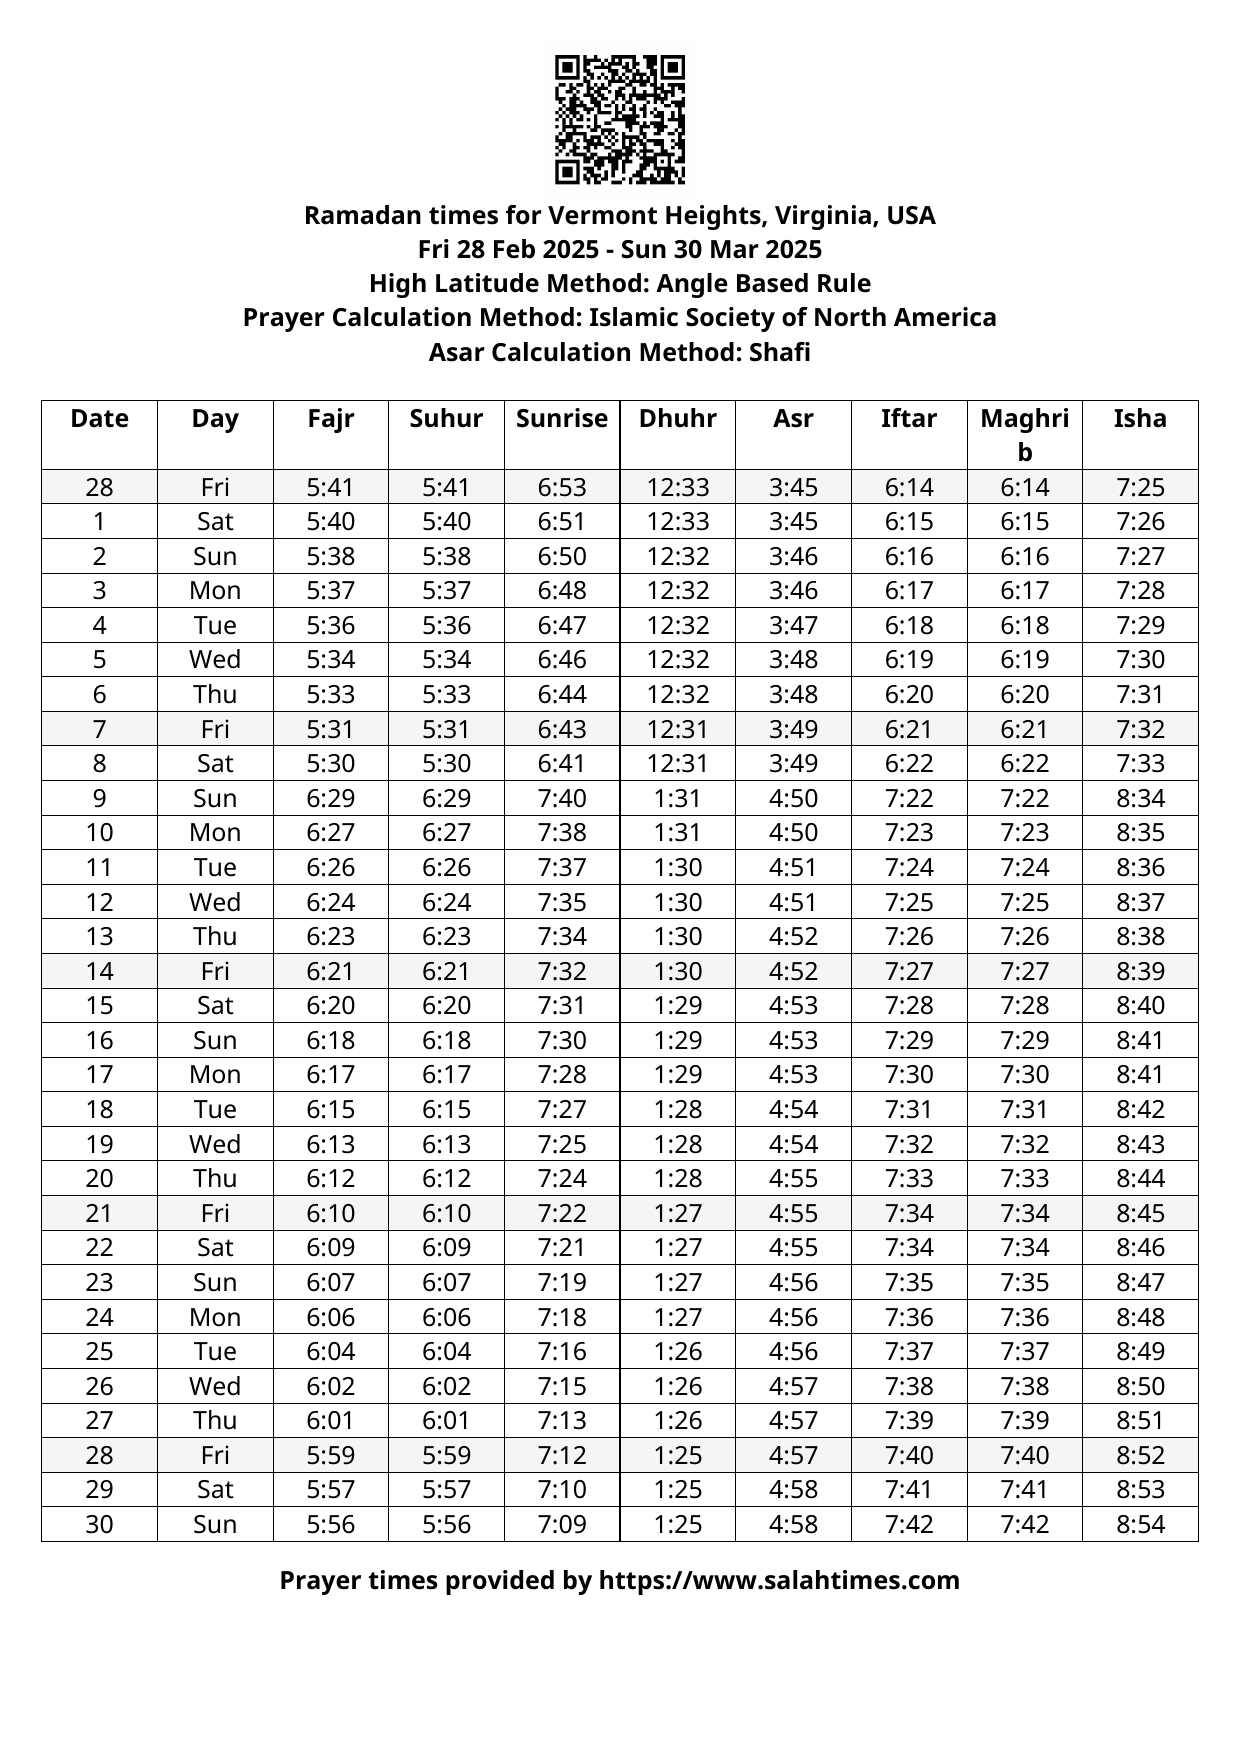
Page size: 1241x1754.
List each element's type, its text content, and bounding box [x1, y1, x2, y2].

table_cell 8:37 [1083, 885, 1198, 918]
table_cell 22 [42, 1231, 157, 1264]
table_cell 1:25 [621, 1507, 735, 1541]
table_cell 20 [42, 1161, 157, 1195]
table_cell 7:10 [505, 1473, 619, 1506]
table_cell 4:55 [736, 1161, 851, 1195]
table_cell 6:29 [389, 781, 504, 814]
table_cell 7:34 [852, 1196, 967, 1229]
table_cell 7:16 [505, 1334, 619, 1368]
table_cell 7:40 [505, 781, 619, 814]
table_cell 6:26 [274, 850, 388, 884]
table_cell 5:30 [274, 746, 388, 780]
table_cell 5:38 [274, 539, 388, 572]
table_header Date [42, 401, 157, 469]
table_cell 6:23 [389, 919, 504, 953]
text Prayer times provided by https://www.salahtimes.com [42, 1563, 1198, 1597]
table_cell 7:26 [852, 919, 967, 953]
table_cell 8:42 [1083, 1092, 1198, 1126]
table_cell 6:43 [505, 712, 619, 745]
table_cell 13 [42, 919, 157, 953]
table_cell 5:36 [274, 608, 388, 642]
table_cell 7:34 [505, 919, 619, 953]
table_cell 7:27 [505, 1092, 619, 1126]
table_cell 7:26 [1083, 504, 1198, 538]
table_cell 6:01 [274, 1404, 388, 1437]
table_cell 1 [42, 504, 157, 538]
table_cell Tue [158, 1092, 273, 1126]
table_cell 6:44 [505, 677, 619, 711]
table_cell 7:41 [968, 1473, 1082, 1506]
table_cell 5:33 [389, 677, 504, 711]
table_cell 4:51 [736, 885, 851, 918]
table_cell 1:29 [621, 1023, 735, 1057]
table_cell 7:22 [505, 1196, 619, 1229]
table_cell 7:24 [968, 850, 1082, 884]
table_cell 7:09 [505, 1507, 619, 1541]
table_cell 6:01 [389, 1404, 504, 1437]
table_cell 7:28 [1083, 574, 1198, 607]
table_header Isha [1083, 401, 1198, 469]
table_cell 12:32 [621, 539, 735, 572]
table_cell 7:39 [968, 1404, 1082, 1437]
table_cell 7:34 [968, 1231, 1082, 1264]
table_cell 5:37 [389, 574, 504, 607]
text Ramadan times for Vermont Heights, Virginia, USA [42, 198, 1198, 232]
table_cell 7:13 [505, 1404, 619, 1437]
table_cell 1:30 [621, 954, 735, 987]
table_cell Thu [158, 677, 273, 711]
table_cell 7:38 [968, 1369, 1082, 1402]
table_cell 6:15 [389, 1092, 504, 1126]
table_cell Thu [158, 919, 273, 953]
table_cell 7:25 [505, 1127, 619, 1160]
table_header Iftar [852, 401, 967, 469]
table_cell 6:16 [852, 539, 967, 572]
table_cell 5:30 [389, 746, 504, 780]
table_cell 3:48 [736, 643, 851, 676]
table_cell 1:25 [621, 1473, 735, 1506]
table_cell 6:17 [968, 574, 1082, 607]
table_cell 6:24 [274, 885, 388, 918]
table_cell 5:33 [274, 677, 388, 711]
table_cell 2 [42, 539, 157, 572]
table_cell 8:41 [1083, 1023, 1198, 1057]
table_cell 7 [42, 712, 157, 745]
table_cell 7:25 [852, 885, 967, 918]
text Fri 28 Feb 2025 - Sun 30 Mar 2025 [42, 232, 1198, 266]
table_cell 17 [42, 1058, 157, 1091]
table_cell 6:26 [389, 850, 504, 884]
table_header Dhuhr [621, 401, 735, 469]
table_cell 12:32 [621, 574, 735, 607]
table_cell 7:22 [968, 781, 1082, 814]
table_cell 1:29 [621, 989, 735, 1022]
table_cell 1:27 [621, 1231, 735, 1264]
table_cell 28 [42, 1438, 157, 1472]
table_cell 6:19 [968, 643, 1082, 676]
table_cell 7:25 [968, 885, 1082, 918]
table_cell 5:59 [389, 1438, 504, 1472]
table_cell 12:32 [621, 677, 735, 711]
table_cell 15 [42, 989, 157, 1022]
table_cell 1:31 [621, 816, 735, 849]
table_cell Fri [158, 712, 273, 745]
table_cell 6:17 [274, 1058, 388, 1091]
table_cell 7:15 [505, 1369, 619, 1402]
table_cell 4:52 [736, 919, 851, 953]
text Asar Calculation Method: Shafi [42, 334, 1198, 368]
table_cell 1:30 [621, 919, 735, 953]
table_cell 7:33 [968, 1161, 1082, 1195]
table_cell 6:20 [852, 677, 967, 711]
table_cell 8:38 [1083, 919, 1198, 953]
table_cell 5:37 [274, 574, 388, 607]
table_cell 7:27 [1083, 539, 1198, 572]
table_cell 5:41 [389, 470, 504, 503]
table_cell Sat [158, 504, 273, 538]
table_cell 24 [42, 1300, 157, 1333]
table_cell 23 [42, 1265, 157, 1299]
table_cell 6:21 [389, 954, 504, 987]
table_cell 6:24 [389, 885, 504, 918]
table_cell 5:34 [389, 643, 504, 676]
table_cell 1:27 [621, 1196, 735, 1229]
table_cell Wed [158, 1369, 273, 1402]
table_cell 25 [42, 1334, 157, 1368]
table_cell 12:32 [621, 608, 735, 642]
table_cell 1:30 [621, 885, 735, 918]
table_cell 8:44 [1083, 1161, 1198, 1195]
table_cell Mon [158, 1300, 273, 1333]
table_cell 8:49 [1083, 1334, 1198, 1368]
table_cell 12:33 [621, 470, 735, 503]
table_cell 4:54 [736, 1127, 851, 1160]
table_cell 8:43 [1083, 1127, 1198, 1160]
table_cell Wed [158, 643, 273, 676]
table_cell 5:57 [274, 1473, 388, 1506]
table_cell 5 [42, 643, 157, 676]
table_cell 7:35 [852, 1265, 967, 1299]
table_cell 6:12 [389, 1161, 504, 1195]
table_cell 7:41 [852, 1473, 967, 1506]
table_cell 5:56 [274, 1507, 388, 1541]
text Prayer Calculation Method: Islamic Society of North America [42, 300, 1198, 334]
table_cell 7:31 [505, 989, 619, 1022]
table_cell 1:31 [621, 781, 735, 814]
table_cell 6:27 [389, 816, 504, 849]
table_cell 7:35 [505, 885, 619, 918]
table_cell 3:45 [736, 504, 851, 538]
table_cell 8:36 [1083, 850, 1198, 884]
table_cell 6:15 [968, 504, 1082, 538]
table_cell 6:13 [274, 1127, 388, 1160]
table_cell 4:57 [736, 1369, 851, 1402]
table_cell 9 [42, 781, 157, 814]
table_cell 6:21 [968, 712, 1082, 745]
table_cell 7:38 [852, 1369, 967, 1402]
table_cell 6:16 [968, 539, 1082, 572]
table_cell 6:53 [505, 470, 619, 503]
table_cell 4:56 [736, 1334, 851, 1368]
table_cell 4:57 [736, 1438, 851, 1472]
table_cell Sun [158, 1265, 273, 1299]
table_cell 7:33 [852, 1161, 967, 1195]
table_cell 6:41 [505, 746, 619, 780]
table_cell 6:14 [852, 470, 967, 503]
table_cell 6:17 [389, 1058, 504, 1091]
table_cell 7:37 [968, 1334, 1082, 1368]
table_cell 29 [42, 1473, 157, 1506]
table_cell 7:37 [505, 850, 619, 884]
table_cell 4:51 [736, 850, 851, 884]
table_cell 4:58 [736, 1507, 851, 1541]
table_cell 6:02 [274, 1369, 388, 1402]
table_cell 8:53 [1083, 1473, 1198, 1506]
table_cell 7:28 [852, 989, 967, 1022]
table_cell 7:19 [505, 1265, 619, 1299]
table_header Maghrib [968, 401, 1082, 469]
table_cell 6:18 [274, 1023, 388, 1057]
table_cell 6:23 [274, 919, 388, 953]
table_cell 7:30 [505, 1023, 619, 1057]
table_cell 7:23 [968, 816, 1082, 849]
table_cell 7:34 [852, 1231, 967, 1264]
table_cell 7:31 [968, 1092, 1082, 1126]
table_cell 7:34 [968, 1196, 1082, 1229]
table_cell 7:42 [852, 1507, 967, 1541]
picture [542, 41, 699, 198]
text High Latitude Method: Angle Based Rule [42, 266, 1198, 300]
table_cell 1:30 [621, 850, 735, 884]
table_cell 4:50 [736, 781, 851, 814]
table_cell Sat [158, 1473, 273, 1506]
table_cell Mon [158, 1058, 273, 1091]
table_cell 3 [42, 574, 157, 607]
table_cell Fri [158, 1438, 273, 1472]
table_cell 12:31 [621, 746, 735, 780]
table_cell 7:26 [968, 919, 1082, 953]
table_cell 4:50 [736, 816, 851, 849]
table_cell 6:48 [505, 574, 619, 607]
table_cell 8 [42, 746, 157, 780]
table_cell 7:25 [1083, 470, 1198, 503]
table_cell 6:51 [505, 504, 619, 538]
table_cell 8:48 [1083, 1300, 1198, 1333]
table_cell 1:25 [621, 1438, 735, 1472]
table_cell 6:07 [274, 1265, 388, 1299]
table_cell 28 [42, 470, 157, 503]
table_cell 3:49 [736, 746, 851, 780]
table_cell 11 [42, 850, 157, 884]
table_cell 6:04 [389, 1334, 504, 1368]
table_cell 5:38 [389, 539, 504, 572]
table_cell 8:41 [1083, 1058, 1198, 1091]
table_cell 7:28 [968, 989, 1082, 1022]
table_cell Thu [158, 1404, 273, 1437]
table_cell 6:20 [968, 677, 1082, 711]
table_cell 7:29 [1083, 608, 1198, 642]
table_cell 3:45 [736, 470, 851, 503]
table_cell 1:28 [621, 1127, 735, 1160]
table_cell Fri [158, 470, 273, 503]
table_cell 7:40 [968, 1438, 1082, 1472]
table_cell 1:26 [621, 1369, 735, 1402]
table_cell 8:50 [1083, 1369, 1198, 1402]
table_cell 6:09 [389, 1231, 504, 1264]
table_cell 6:10 [274, 1196, 388, 1229]
table_cell 7:30 [1083, 643, 1198, 676]
table_cell Fri [158, 954, 273, 987]
table_cell 7:28 [505, 1058, 619, 1091]
table_cell 6:13 [389, 1127, 504, 1160]
table_cell 4:53 [736, 989, 851, 1022]
table_cell 1:26 [621, 1334, 735, 1368]
table_cell 7:32 [852, 1127, 967, 1160]
table_cell 5:40 [389, 504, 504, 538]
table_cell 12:31 [621, 712, 735, 745]
table_cell 30 [42, 1507, 157, 1541]
table_cell 6:19 [852, 643, 967, 676]
table_cell 7:32 [1083, 712, 1198, 745]
table_cell 12:32 [621, 643, 735, 676]
table_cell 4:53 [736, 1023, 851, 1057]
table_cell 6:17 [852, 574, 967, 607]
table_cell 5:36 [389, 608, 504, 642]
table_cell Sun [158, 1023, 273, 1057]
table_cell 12 [42, 885, 157, 918]
table_cell 6:06 [389, 1300, 504, 1333]
table_cell 4 [42, 608, 157, 642]
table_cell 6:29 [274, 781, 388, 814]
table_cell 4:57 [736, 1404, 851, 1437]
table_cell 4:55 [736, 1196, 851, 1229]
table_cell 7:40 [852, 1438, 967, 1472]
table_cell 7:31 [1083, 677, 1198, 711]
table_cell 7:36 [968, 1300, 1082, 1333]
table_cell 6:15 [274, 1092, 388, 1126]
table_cell 4:56 [736, 1300, 851, 1333]
table_cell 6:20 [274, 989, 388, 1022]
table_cell 4:52 [736, 954, 851, 987]
table_cell 6:12 [274, 1161, 388, 1195]
table_cell Sat [158, 1231, 273, 1264]
table_cell 7:27 [968, 954, 1082, 987]
table_cell 12:33 [621, 504, 735, 538]
table_cell 6:46 [505, 643, 619, 676]
table_cell 6:02 [389, 1369, 504, 1402]
table_cell 7:29 [968, 1023, 1082, 1057]
table_cell 7:38 [505, 816, 619, 849]
table_cell 4:54 [736, 1092, 851, 1126]
table_cell 7:31 [852, 1092, 967, 1126]
table_cell 8:46 [1083, 1231, 1198, 1264]
table_header Asr [736, 401, 851, 469]
table_cell 19 [42, 1127, 157, 1160]
table_cell 1:29 [621, 1058, 735, 1091]
table_cell 6:04 [274, 1334, 388, 1368]
table_header Day [158, 401, 273, 469]
table_cell Wed [158, 1127, 273, 1160]
table_cell Sun [158, 1507, 273, 1541]
table_cell 3:48 [736, 677, 851, 711]
table_cell 6:47 [505, 608, 619, 642]
table_cell 8:40 [1083, 989, 1198, 1022]
table_cell 5:34 [274, 643, 388, 676]
table_cell Mon [158, 574, 273, 607]
table_cell 3:49 [736, 712, 851, 745]
table_cell Fri [158, 1196, 273, 1229]
table_cell Sun [158, 539, 273, 572]
table_cell 8:51 [1083, 1404, 1198, 1437]
table_cell 8:39 [1083, 954, 1198, 987]
table_cell 5:31 [389, 712, 504, 745]
table_header Fajr [274, 401, 388, 469]
table_cell 6:20 [389, 989, 504, 1022]
table_cell 6:18 [968, 608, 1082, 642]
table_cell 3:46 [736, 574, 851, 607]
table_cell 27 [42, 1404, 157, 1437]
table_cell Tue [158, 850, 273, 884]
table_cell 6:18 [852, 608, 967, 642]
table_cell 7:39 [852, 1404, 967, 1437]
table_cell 6 [42, 677, 157, 711]
table_cell 6:07 [389, 1265, 504, 1299]
table_cell Mon [158, 816, 273, 849]
table_cell 7:42 [968, 1507, 1082, 1541]
table_cell 26 [42, 1369, 157, 1402]
table_cell 5:40 [274, 504, 388, 538]
table_cell 7:37 [852, 1334, 967, 1368]
table_cell 1:28 [621, 1161, 735, 1195]
table_cell 21 [42, 1196, 157, 1229]
table_cell 4:53 [736, 1058, 851, 1091]
table_cell 6:50 [505, 539, 619, 572]
table_cell 4:55 [736, 1231, 851, 1264]
table_cell 5:57 [389, 1473, 504, 1506]
table_cell Tue [158, 1334, 273, 1368]
table_cell Tue [158, 608, 273, 642]
table_cell 6:27 [274, 816, 388, 849]
table_cell 6:22 [852, 746, 967, 780]
table_cell 3:46 [736, 539, 851, 572]
table_cell 7:35 [968, 1265, 1082, 1299]
table_cell 6:18 [389, 1023, 504, 1057]
table_cell 5:59 [274, 1438, 388, 1472]
table_cell 7:22 [852, 781, 967, 814]
table_cell 16 [42, 1023, 157, 1057]
table_cell Sat [158, 746, 273, 780]
table_cell 6:21 [852, 712, 967, 745]
table_cell 5:56 [389, 1507, 504, 1541]
table_cell 3:47 [736, 608, 851, 642]
table_cell 7:30 [968, 1058, 1082, 1091]
table_cell 1:27 [621, 1300, 735, 1333]
table_cell 4:56 [736, 1265, 851, 1299]
table_cell 6:22 [968, 746, 1082, 780]
table_cell 7:24 [505, 1161, 619, 1195]
table_cell 7:18 [505, 1300, 619, 1333]
table_cell 14 [42, 954, 157, 987]
table_cell 7:24 [852, 850, 967, 884]
table_cell 8:45 [1083, 1196, 1198, 1229]
table_cell 7:21 [505, 1231, 619, 1264]
table_cell 10 [42, 816, 157, 849]
table_cell 8:35 [1083, 816, 1198, 849]
table_cell Sat [158, 989, 273, 1022]
table_cell 8:52 [1083, 1438, 1198, 1472]
table_cell 7:33 [1083, 746, 1198, 780]
table_cell 7:30 [852, 1058, 967, 1091]
table_cell 6:06 [274, 1300, 388, 1333]
table_cell 18 [42, 1092, 157, 1126]
table_cell 7:27 [852, 954, 967, 987]
table_cell 6:21 [274, 954, 388, 987]
table_cell Sun [158, 781, 273, 814]
table_header Sunrise [505, 401, 619, 469]
table_cell 1:28 [621, 1092, 735, 1126]
table_cell 8:47 [1083, 1265, 1198, 1299]
table_cell 6:09 [274, 1231, 388, 1264]
table_cell Wed [158, 885, 273, 918]
table_cell 7:12 [505, 1438, 619, 1472]
table_cell 5:41 [274, 470, 388, 503]
table_cell 6:10 [389, 1196, 504, 1229]
table_cell 6:14 [968, 470, 1082, 503]
table_cell 5:31 [274, 712, 388, 745]
table_cell 8:54 [1083, 1507, 1198, 1541]
table_cell 1:26 [621, 1404, 735, 1437]
table_cell 8:34 [1083, 781, 1198, 814]
table_cell 7:32 [968, 1127, 1082, 1160]
table_header Suhur [389, 401, 504, 469]
table_cell 1:27 [621, 1265, 735, 1299]
table_cell 7:36 [852, 1300, 967, 1333]
table_cell 4:58 [736, 1473, 851, 1506]
table_cell 7:23 [852, 816, 967, 849]
table_cell Thu [158, 1161, 273, 1195]
table_cell 7:32 [505, 954, 619, 987]
table_cell 6:15 [852, 504, 967, 538]
table_cell 7:29 [852, 1023, 967, 1057]
